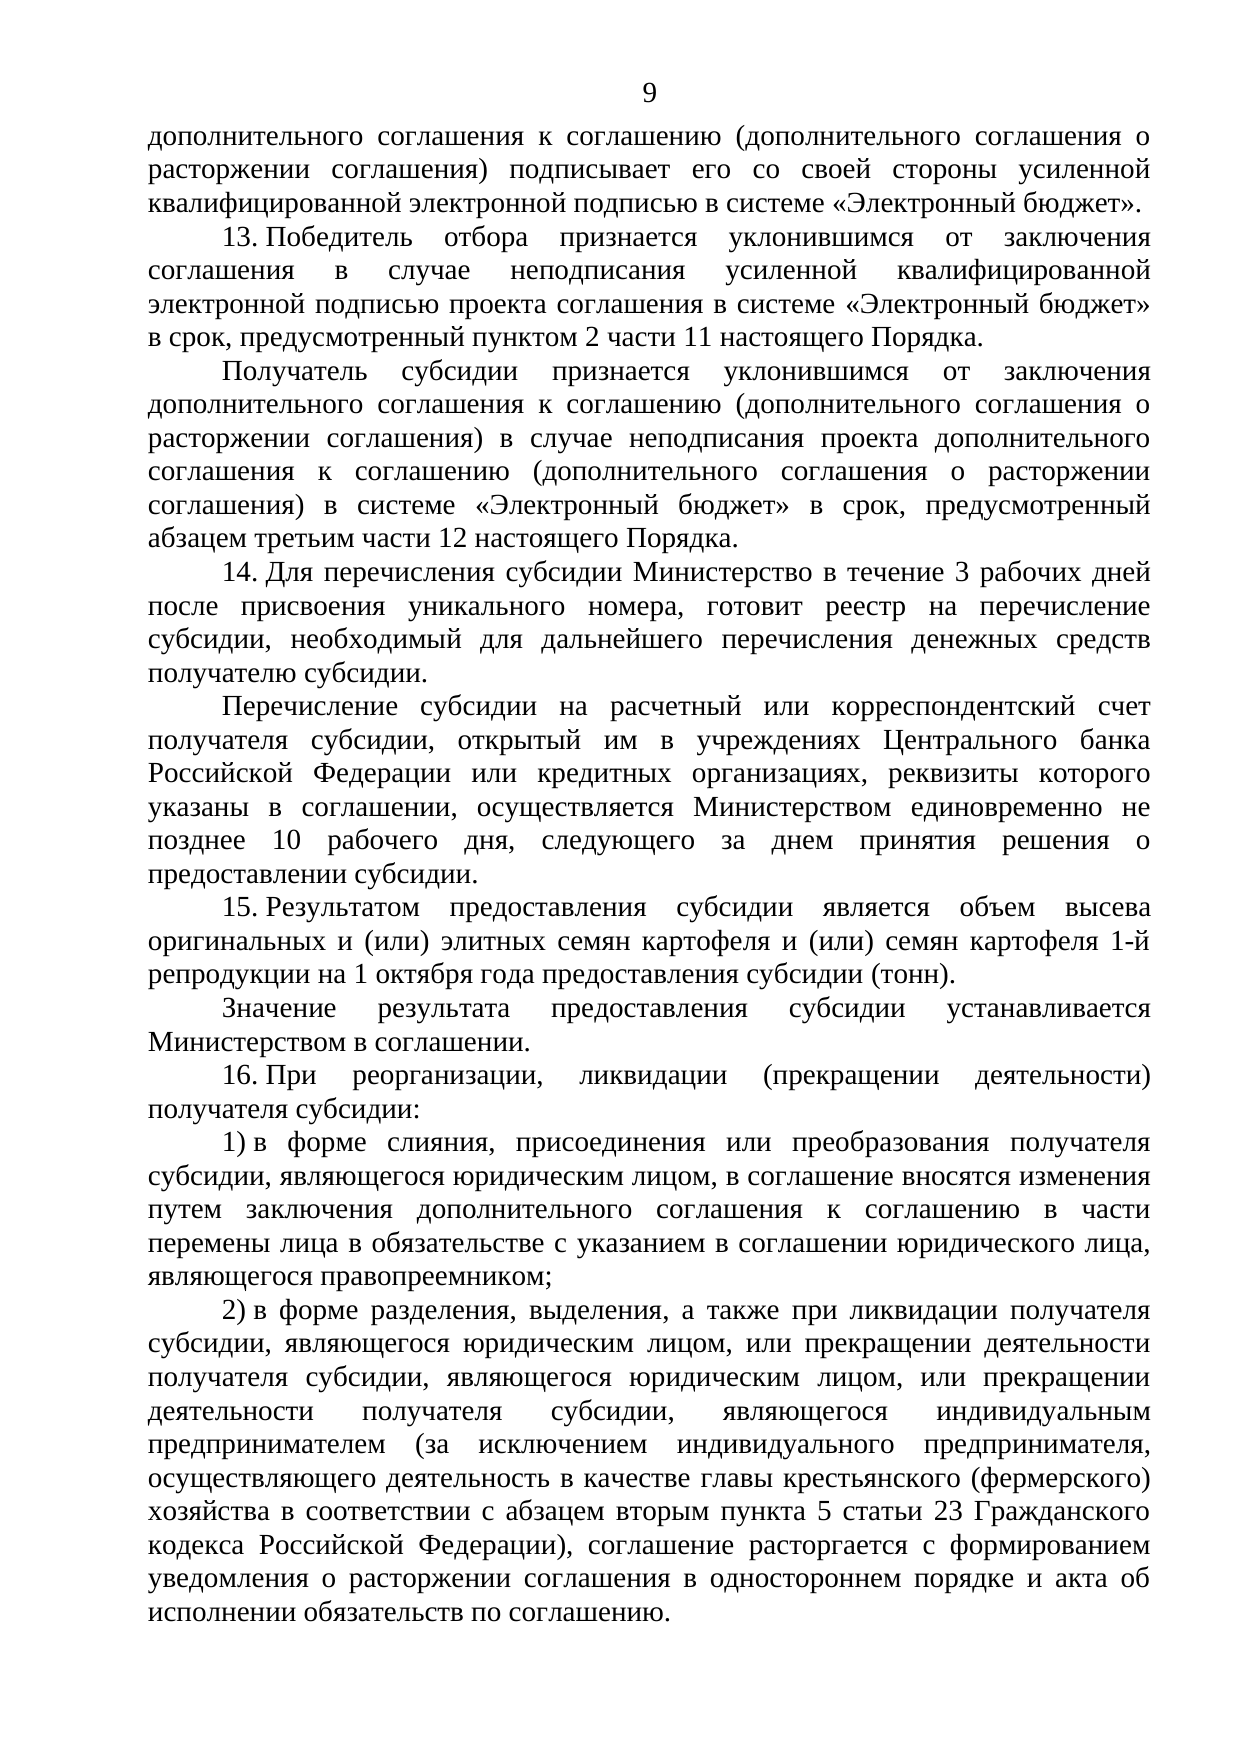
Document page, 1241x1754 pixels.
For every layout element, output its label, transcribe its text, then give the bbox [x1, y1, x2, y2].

text Получатель субсидии признается уклонившимся от заключения дополнительного соглашения к соглашению (дополнительного соглашения о расторжении соглашения) в случае неподписания проекта дополнительного соглашения к соглашению (дополнительного соглашения о расторжении соглашения) в системе «Электронный бюджет» в срок, предусмотренный абзацем третьим части 12 настоящего Порядка. [148, 353, 1152, 554]
text 2) в форме разделения, выделения, а также при ликвидации получателя субсидии, являющегося юридическим лицом, или прекращении деятельности получателя субсидии, являющегося юридическим лицом, или прекращении деятельности получателя субсидии, являющегося индивидуальным предпринимателем (за исключением индивидуального предпринимателя, осуществляющего деятельность в качестве главы крестьянского (фермерского) хозяйства в соответствии с абзацем вторым пункта 5 статьи 23 Гражданского кодекса Российской Федерации), соглашение расторгается с формированием уведомления о расторжении соглашения в одностороннем порядке и акта об исполнении обязательств по соглашению. [148, 1292, 1152, 1627]
text 14. Для перечисления субсидии Министерство в течение 3 рабочих дней после присвоения уникального номера, готовит реестр на перечисление субсидии, необходимый для дальнейшего перечисления денежных средств получателю субсидии. [148, 554, 1152, 688]
text 13. Победитель отбора признается уклонившимся от заключения соглашения в случае неподписания усиленной квалифицированной электронной подписью проекта соглашения в системе «Электронный бюджет» в срок, предусмотренный пунктом 2 части 11 настоящего Порядка. [148, 219, 1152, 353]
text 15. Результатом предоставления субсидии является объем высева оригинальных и (или) элитных семян картофеля и (или) семян картофеля 1-й репродукции на 1 октября года предоставления субсидии (тонн). [148, 889, 1152, 990]
text 16. При реорганизации, ликвидации (прекращении деятельности) получателя субсидии: [148, 1057, 1152, 1124]
text Значение результата предоставления субсидии устанавливается Министерством в соглашении. [148, 990, 1152, 1057]
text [148, 118, 1152, 219]
text Перечисление субсидии на расчетный или корреспондентский счет получателя субсидии, открытый им в учреждениях Центрального банка Российской Федерации или кредитных организациях, реквизиты которого указаны в соглашении, осуществляется Министерством единовременно не позднее 10 рабочего дня, следующего за днем принятия решения о предоставлении субсидии. [148, 688, 1152, 889]
text 1) в форме слияния, присоединения или преобразования получателя субсидии, являющегося юридическим лицом, в соглашение вносятся изменения путем заключения дополнительного соглашения к соглашению в части перемены лица в обязательстве с указанием в соглашении юридического лица, являющегося правопреемником; [148, 1124, 1152, 1292]
